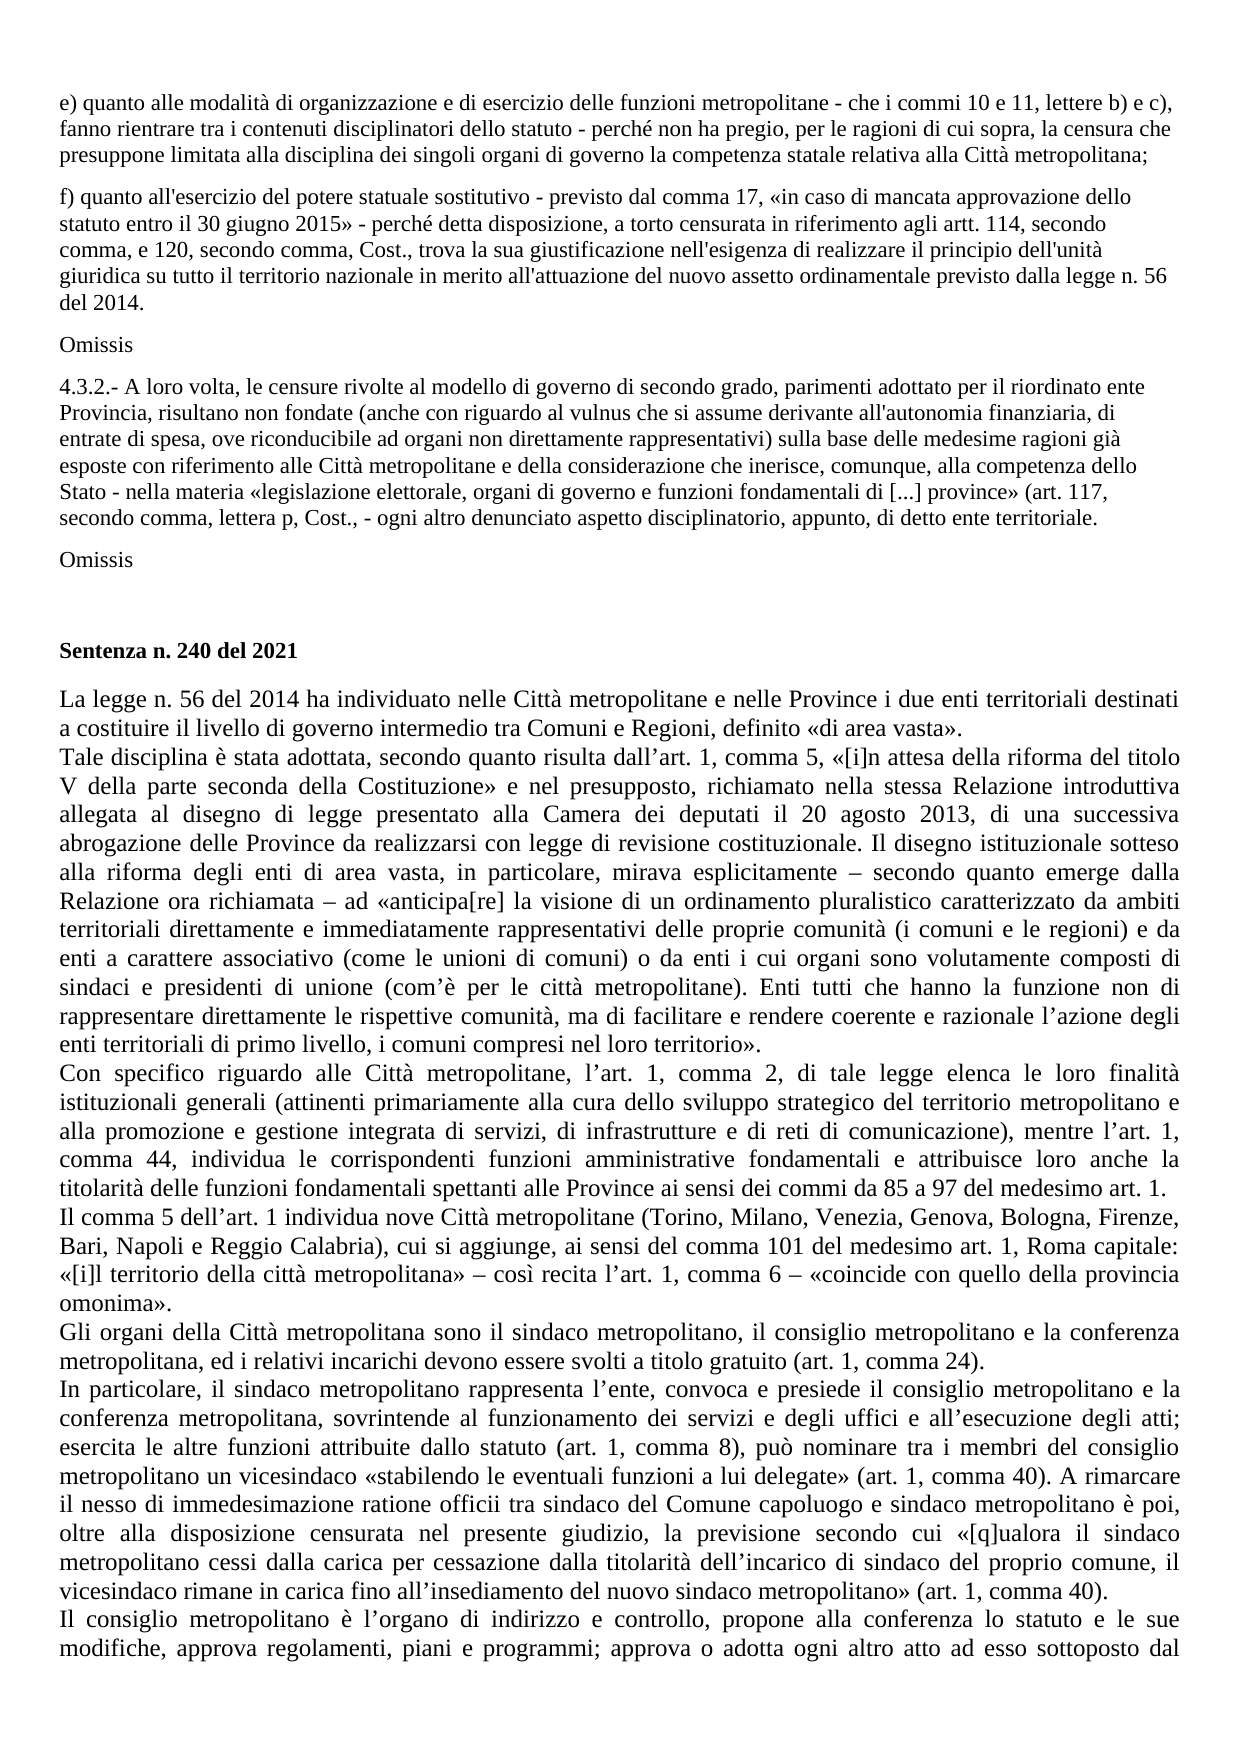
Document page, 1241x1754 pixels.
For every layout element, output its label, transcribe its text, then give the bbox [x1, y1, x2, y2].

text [59, 1604, 1181, 1662]
text Omissis [59, 331, 1181, 357]
text Tale disciplina è stata adottata, secondo quanto risulta dall’art. 1, comma 5, «[i]n attesa della riforma del titolo V della parte seconda della Costituzione» e nel presupposto, richiamato nella stessa Relazione introduttiva allegata al disegno di legge presentato alla Camera dei deputati il 20 agosto 2013, di una successiva abrogazione delle Province da realizzarsi con legge di revisione costituzionale. Il disegno istituzionale sotteso alla riforma degli enti di area vasta, in particolare, mirava esplicitamente – secondo quanto emerge dalla Relazione ora richiamata – ad «anticipa[re] la visione di un ordinamento pluralistico caratterizzato da ambiti territoriali direttamente e immediatamente rappresentativi delle proprie comunità (i comuni e le regioni) e da enti a carattere associativo (come le unioni di comuni) o da enti i cui organi sono volutamente composti di sindaci e presidenti di unione (com’è per le città metropolitane). Enti tutti che hanno la funzione non di rappresentare direttamente le rispettive comunità, ma di facilitare e rendere coerente e razionale l’azione degli enti territoriali di primo livello, i comuni compresi nel loro territorio». [59, 742, 1181, 1058]
text e) quanto alle modalità di organizzazione e di esercizio delle funzioni metropolitane - che i commi 10 e 11, lettere b) e c), fanno rientrare tra i contenuti disciplinatori dello statuto - perché non ha pregio, per le ragioni di cui sopra, la censura che presuppone limitata alla disciplina dei singoli organi di governo la competenza statale relativa alla Città metropolitana; [59, 89, 1181, 168]
text 4.3.2.- A loro volta, le censure rivolte al modello di governo di secondo grado, parimenti adottato per il riordinato ente Provincia, risultano non fondate (anche con riguardo al vulnus che si assume derivante all'autonomia finanziaria, di entrate di spesa, ove riconducibile ad organi non direttamente rappresentativi) sulla base delle medesime ragioni già esposte con riferimento alle Città metropolitane e della considerazione che inerisce, comunque, alla competenza dello Stato - nella materia «legislazione elettorale, organi di governo e funzioni fondamentali di [...] province» (art. 117, secondo comma, lettera p, Cost., - ogni altro denunciato aspetto disciplinatorio, appunto, di detto ente territoriale. [59, 373, 1181, 531]
text Con specifico riguardo alle Città metropolitane, l’art. 1, comma 2, di tale legge elenca le loro finalità istituzionali generali (attinenti primariamente alla cura dello sviluppo strategico del territorio metropolitano e alla promozione e gestione integrata di servizi, di infrastrutture e di reti di comunicazione), mentre l’art. 1, comma 44, individua le corrispondenti funzioni amministrative fondamentali e attribuisce loro anche la titolarità delle funzioni fondamentali spettanti alle Province ai sensi dei commi da 85 a 97 del medesimo art. 1. [59, 1058, 1181, 1202]
text Sentenza n. 240 del 2021 [59, 637, 1181, 664]
text Omissis [59, 546, 1181, 573]
text Il comma 5 dell’art. 1 individua nove Città metropolitane (Torino, Milano, Venezia, Genova, Bologna, Firenze, Bari, Napoli e Reggio Calabria), cui si aggiunge, ai sensi del comma 101 del medesimo art. 1, Roma capitale: «[i]l territorio della città metropolitana» – così recita l’art. 1, comma 6 – «coincide con quello della provincia omonima». [59, 1202, 1181, 1317]
text In particolare, il sindaco metropolitano rappresenta l’ente, convoca e presiede il consiglio metropolitano e la conferenza metropolitana, sovrintende al funzionamento dei servizi e degli uffici e all’esecuzione degli atti; esercita le altre funzioni attribuite dallo statuto (art. 1, comma 8), può nominare tra i membri del consiglio metropolitano un vicesindaco «stabilendo le eventuali funzioni a lui delegate» (art. 1, comma 40). A rimarcare il nesso di immedesimazione ratione officii tra sindaco del Comune capoluogo e sindaco metropolitano è poi, oltre alla disposizione censurata nel presente giudizio, la previsione secondo cui «[q]ualora il sindaco metropolitano cessi dalla carica per cessazione dalla titolarità dell’incarico di sindaco del proprio comune, il vicesindaco rimane in carica fino all’insediamento del nuovo sindaco metropolitano» (art. 1, comma 40). [59, 1374, 1181, 1604]
text f) quanto all'esercizio del potere statuale sostitutivo - previsto dal comma 17, «in caso di mancata approvazione dello statuto entro il 30 giugno 2015» - perché detta disposizione, a torto censurata in riferimento agli artt. 114, secondo comma, e 120, secondo comma, Cost., trova la sua giustificazione nell'esigenza di realizzare il principio dell'unità giuridica su tutto il territorio nazionale in merito all'attuazione del nuovo assetto ordinamentale previsto dalla legge n. 56 del 2014. [59, 183, 1181, 315]
text Gli organi della Città metropolitana sono il sindaco metropolitano, il consiglio metropolitano e la conferenza metropolitana, ed i relativi incarichi devono essere svolti a titolo gratuito (art. 1, comma 24). [59, 1317, 1181, 1374]
text La legge n. 56 del 2014 ha individuato nelle Città metropolitane e nelle Province i due enti territoriali destinati a costituire il livello di governo intermedio tra Comuni e Regioni, definito «di area vasta». [59, 684, 1181, 742]
